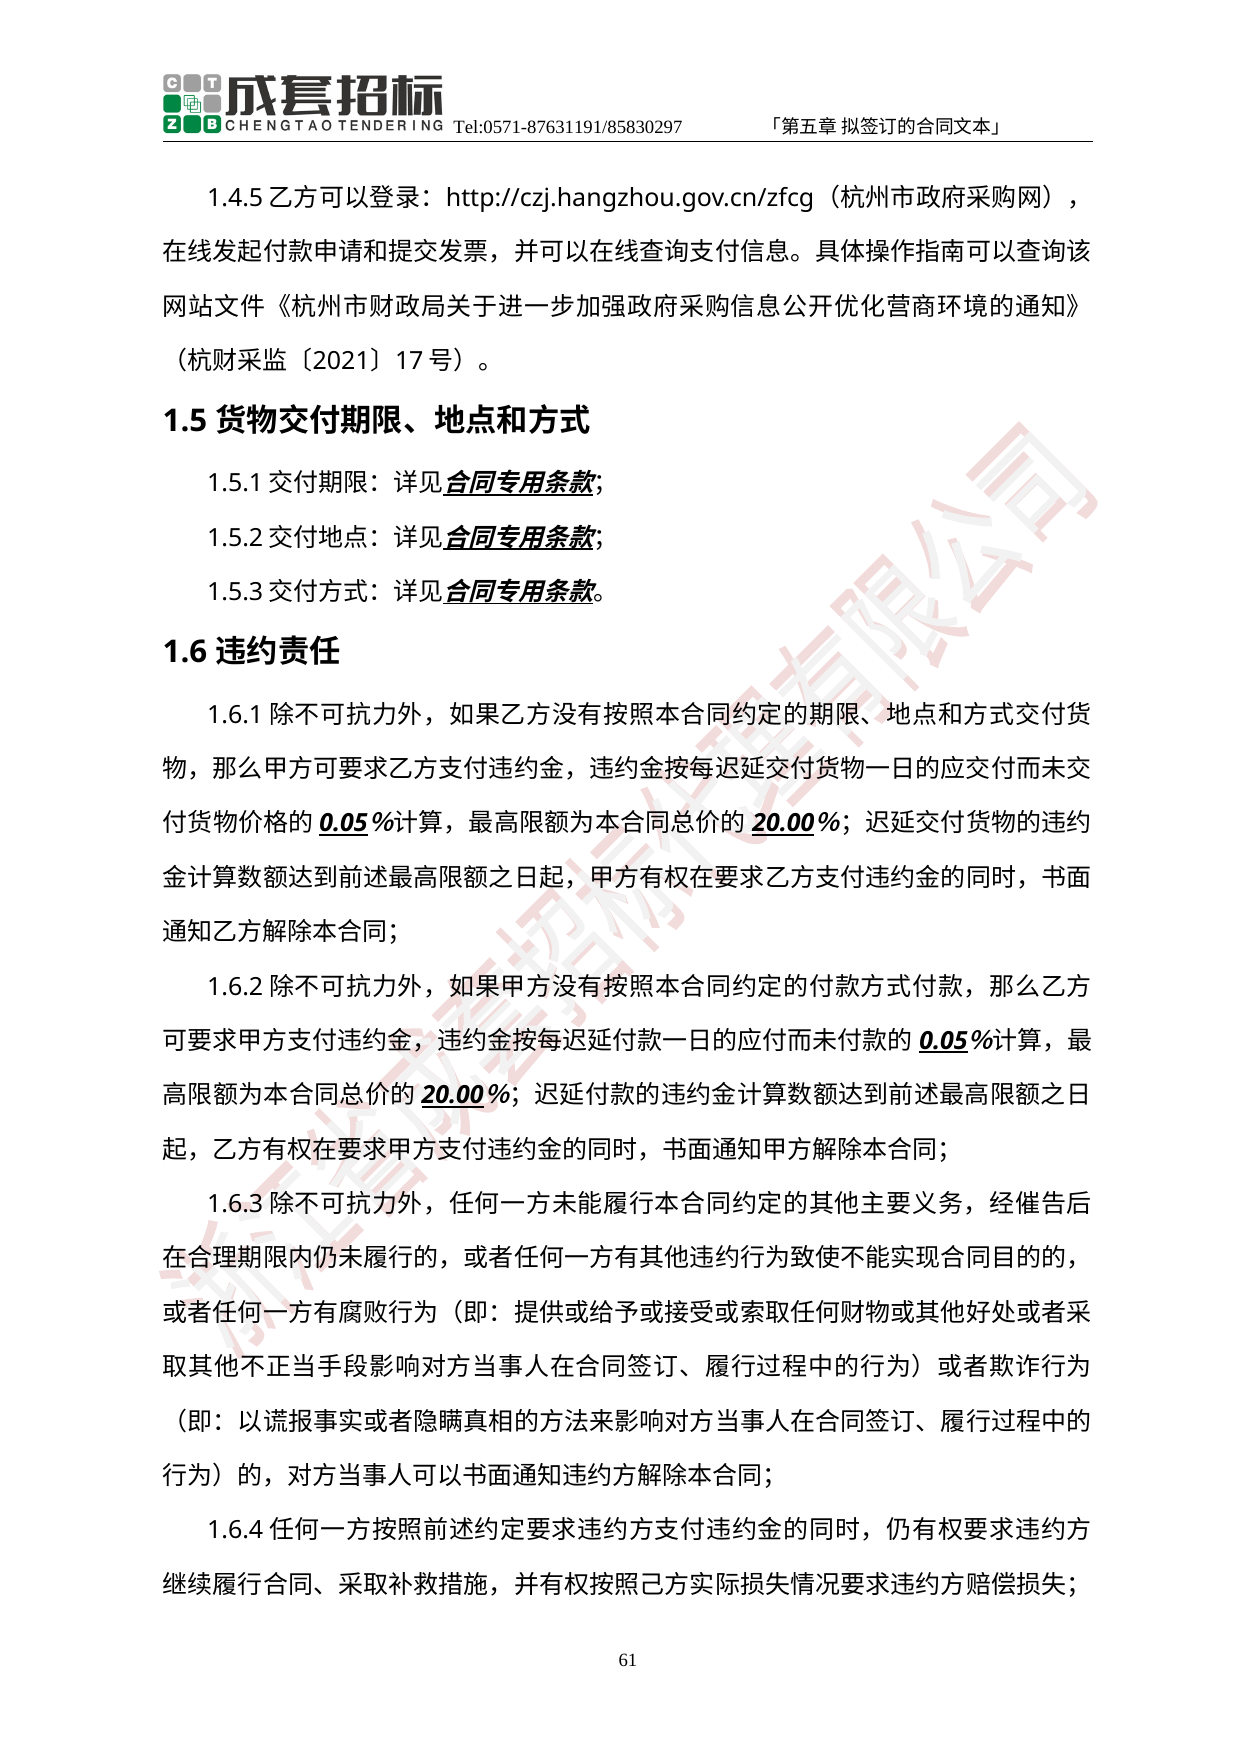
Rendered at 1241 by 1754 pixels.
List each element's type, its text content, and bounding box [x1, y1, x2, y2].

text 1.4.5乙方可以登录：http://czj.hangzhou.gov.cn/zfcg（杭州市政府采购网），在线发起付款申请和提交发票，并可以在线查询支付信息。具体操作指南可以查询该网站文件《杭州市财政局关于进一步加强政府采购信息公开优化营商环境的通知》（杭财采监〔2021〕17号）。 [162, 177, 1093, 377]
subtitle 1.5 货物交付期限、地点和方式 [162, 395, 1093, 440]
text 1.5.3交付方式：详见合同专用条款。 [162, 572, 1093, 608]
text 1.6.3除不可抗力外，任何一方未能履行本合同约定的其他主要义务，经催告后在合理期限内仍未履行的，或者任何一方有其他违约行为致使不能实现合同目的的，或者任何一方有腐败行为（即：提供或给予或接受或索取任何财物或其他好处或者采取其他不正当手段影响对方当事人在合同签订、履行过程中的行为）或者欺诈行为（即：以谎报事实或者隐瞒真相的方法来影响对方当事人在合同签订、履行过程中的行为）的，对方当事人可以书面通知违约方解除本合同； [162, 1183, 1093, 1492]
picture [162, 73, 444, 134]
subtitle 1.6 违约责任 [162, 626, 1093, 671]
text 1.5.2交付地点：详见合同专用条款； [162, 517, 1093, 553]
text 1.6.2除不可抗力外，如果甲方没有按照本合同约定的付款方式付款，那么乙方可要求甲方支付违约金，违约金按每迟延付款一日的应付而未付款的0.05％计算，最高限额为本合同总价的20.00％；迟延付款的违约金计算数额达到前述最高限额之日起，乙方有权在要求甲方支付违约金的同时，书面通知甲方解除本合同； [162, 966, 1093, 1165]
text 1.6.1除不可抗力外，如果乙方没有按照本合同约定的期限、地点和方式交付货物，那么甲方可要求乙方支付违约金，违约金按每迟延交付货物一日的应交付而未交付货物价格的0.05％计算，最高限额为本合同总价的20.00％；迟延交付货物的违约金计算数额达到前述最高限额之日起，甲方有权在要求乙方支付违约金的同时，书面通知乙方解除本合同； [162, 694, 1093, 948]
text 1.5.1交付期限：详见合同专用条款； [162, 463, 1093, 499]
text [162, 1510, 1093, 1600]
